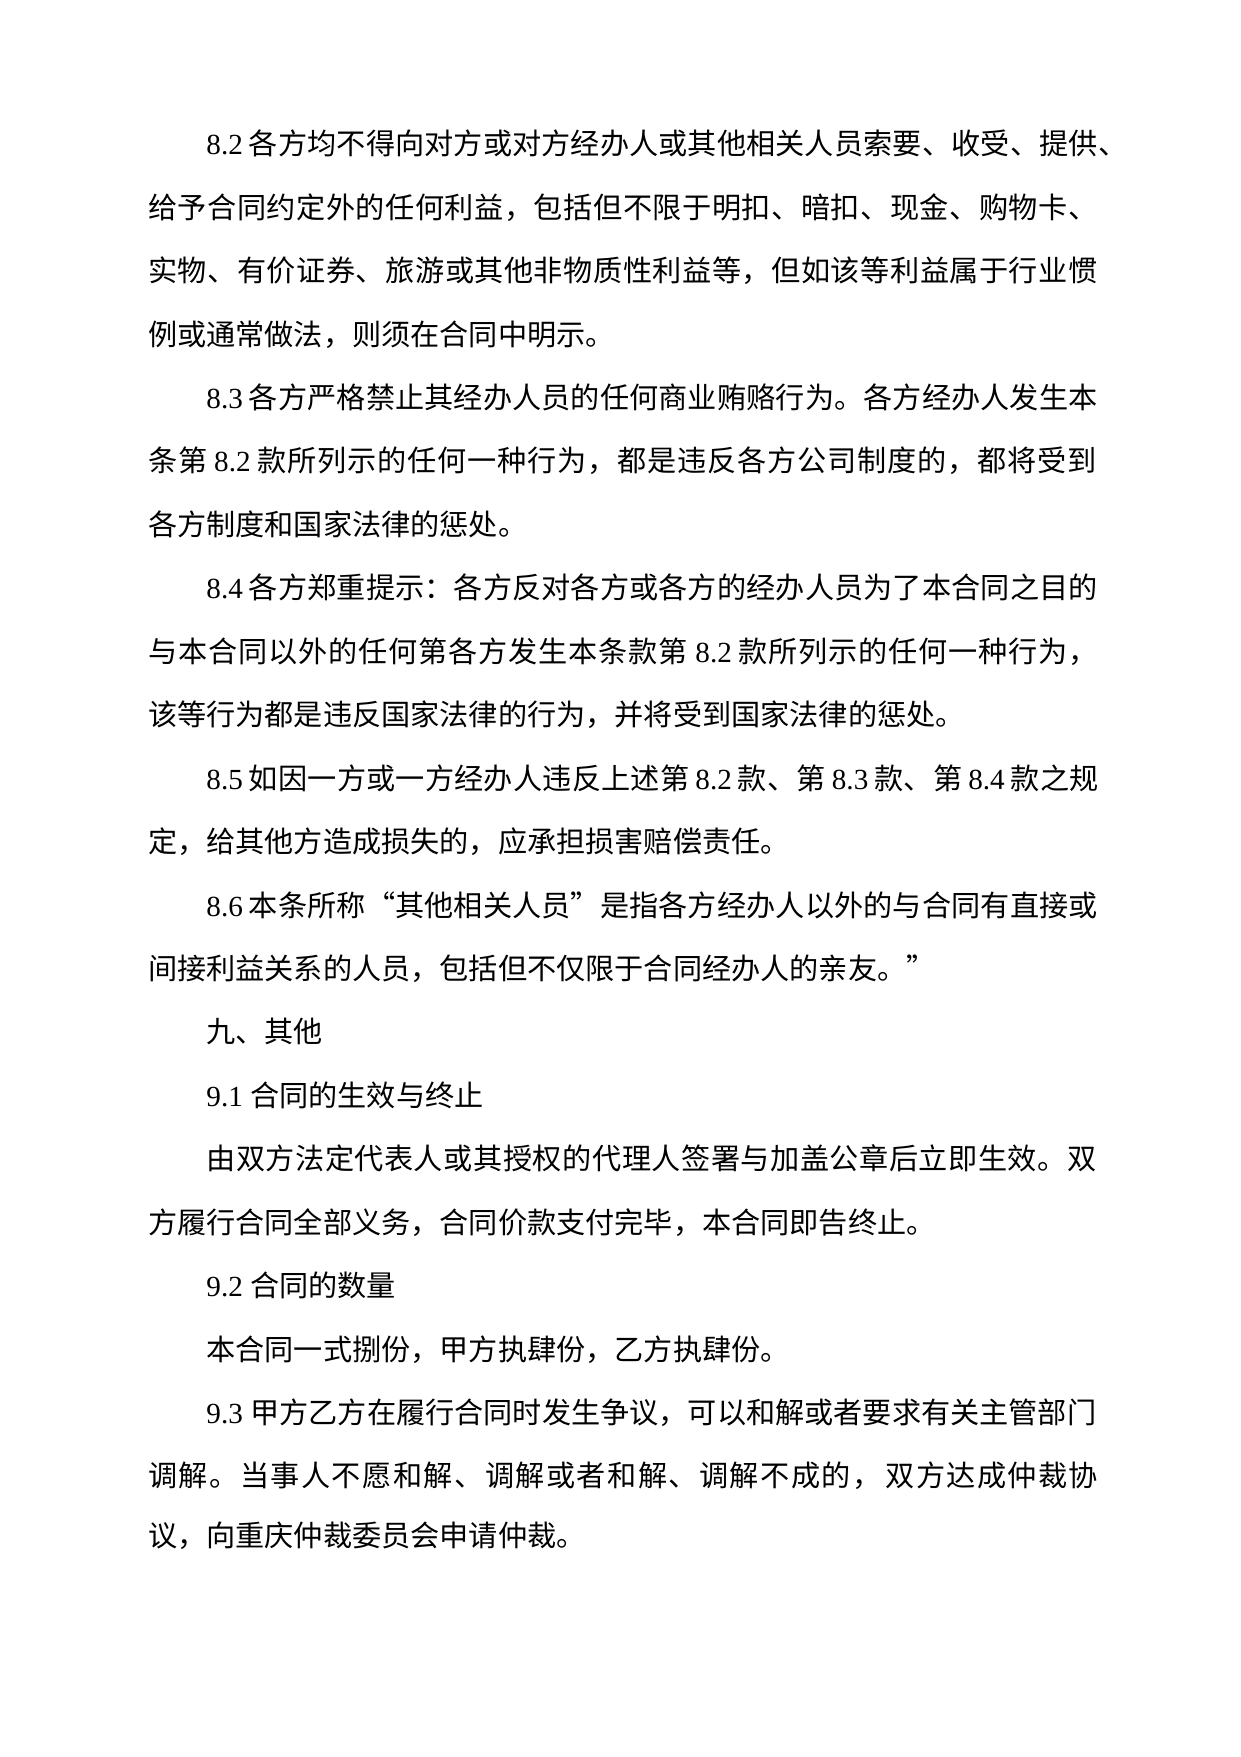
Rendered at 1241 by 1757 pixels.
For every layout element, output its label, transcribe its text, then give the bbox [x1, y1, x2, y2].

text 8.2各方均不得向对方或对方经办人或其他相关人员索要、收受、提供、给予合同约定外的任何利益，包括但不限于明扣、暗扣、现金、购物卡、实物、有价证券、旅游或其他非物质性利益等，但如该等利益属于行业惯例或通常做法，则须在合同中明示。 [148, 121, 1098, 353]
text 由双方法定代表人或其授权的代理人签署与加盖公章后立即生效。双方履行合同全部义务，合同价款支付完毕，本合同即告终止。 [148, 1136, 1098, 1242]
text 9.1 合同的生效与终止 [148, 1072, 1098, 1115]
text 8.4各方郑重提示：各方反对各方或各方的经办人员为了本合同之目的与本合同以外的任何第各方发生本条款第8.2款所列示的任何一种行为，该等行为都是违反国家法律的行为，并将受到国家法律的惩处。 [148, 565, 1098, 734]
text 本合同一式捌份，甲方执肆份，乙方执肆份。 [148, 1326, 1098, 1368]
text 九、其他 [148, 1009, 1098, 1051]
text 8.3各方严格禁止其经办人员的任何商业贿赂行为。各方经办人发生本条第8.2款所列示的任何一种行为，都是违反各方公司制度的，都将受到各方制度和国家法律的惩处。 [148, 374, 1098, 544]
text 8.5如因一方或一方经办人违反上述第8.2款、第8.3款、第8.4款之规定，给其他方造成损失的，应承担损害赔偿责任。 [148, 755, 1098, 861]
text 8.6本条所称“其他相关人员”是指各方经办人以外的与合同有直接或间接利益关系的人员，包括但不仅限于合同经办人的亲友。” [148, 882, 1098, 988]
text 9.2 合同的数量 [148, 1263, 1098, 1305]
text 9.3 甲方乙方在履行合同时发生争议，可以和解或者要求有关主管部门调解。当事人不愿和解、调解或者和解、调解不成的，双方达成仲裁协议，向重庆仲裁委员会申请仲裁。 [148, 1389, 1098, 1555]
